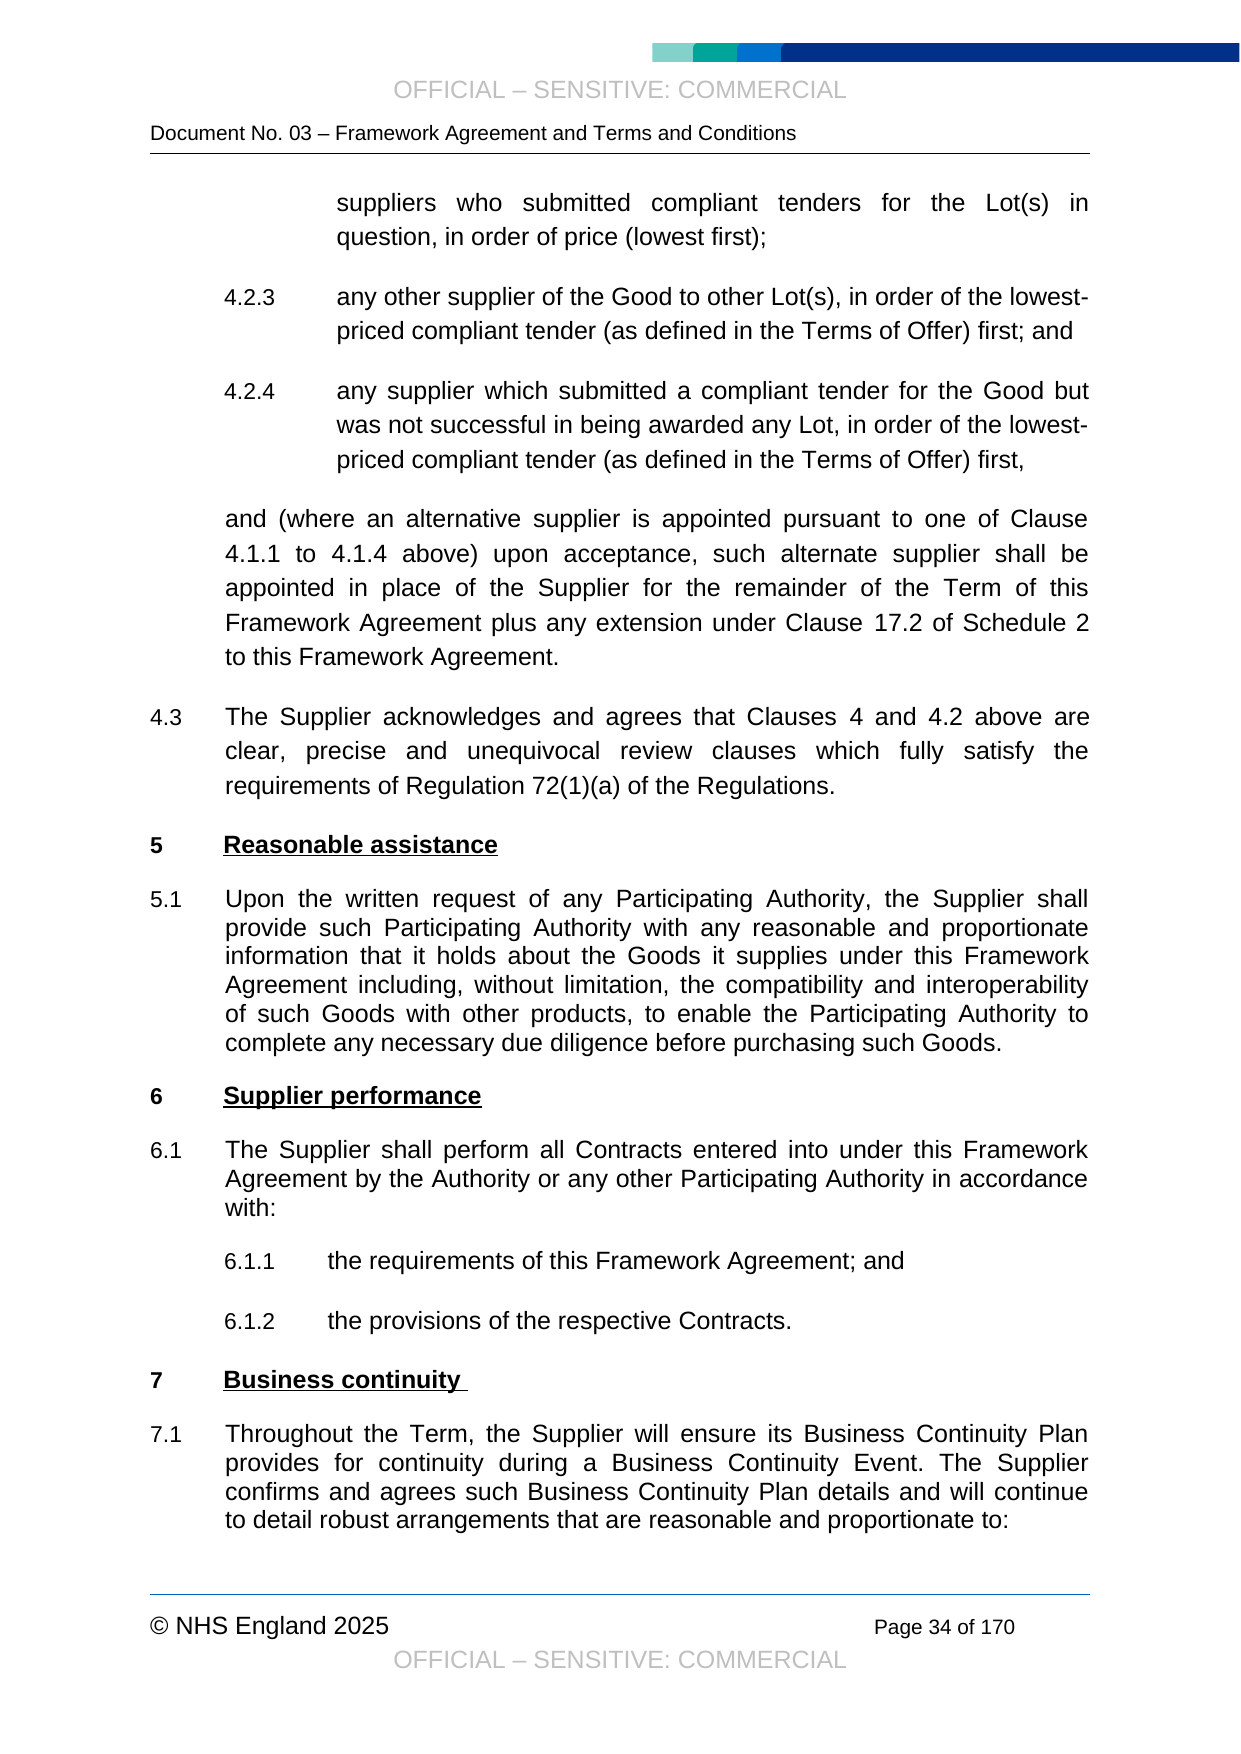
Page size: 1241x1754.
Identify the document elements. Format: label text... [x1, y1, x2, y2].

subtitle Upon the written request of any Participating Authority, the Supplier shall provide such Participating Authority with any reasonable and proportionate information that it holds about the Goods it supplies under this Framework Agreement including, without limitation, the compatibility and interoperability of such Goods with other products, to enable the Participating Authority to complete any necessary due diligence before purchasing such Goods. [150, 884, 1090, 1056]
subtitle Business continuity [150, 1365, 1090, 1394]
subtitle Reasonable assistance [150, 830, 1090, 859]
subtitle Throughout the Term, the Supplier will ensure its Business Continuity Plan provides for continuity during a Business Continuity Event. The Supplier confirms and agrees such Business Continuity Plan details and will continue to detail robust arrangements that are reasonable and proportionate to: [150, 1419, 1090, 1534]
subtitle any supplier which submitted a compliant tender for the Good but was not successful in being awarded any Lot, in order of the lowest-priced compliant tender (as defined in the Terms of Offer) first, [224, 376, 1090, 473]
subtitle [224, 188, 1090, 251]
subtitle any other supplier of the Good to other Lot(s), in order of the lowest-priced compliant tender (as defined in the Terms of Offer) first; and [224, 282, 1090, 345]
subtitle Supplier performance [150, 1081, 1090, 1110]
subtitle the provisions of the respective Contracts. [224, 1306, 1090, 1334]
subtitle The Supplier shall perform all Contracts entered into under this Framework Agreement by the Authority or any other Participating Authority in accordance with: [150, 1135, 1090, 1221]
subtitle the requirements of this Framework Agreement; and [224, 1246, 1090, 1275]
subtitle and (where an alternative supplier is appointed pursuant to one of Clause 4.1.1 to 4.1.4 above) upon acceptance, such alternate supplier shall be appointed in place of the Supplier for the remainder of the Term of this Framework Agreement plus any extension under Clause 17.2 of Schedule 2 to this Framework Agreement. [225, 504, 1090, 671]
subtitle The Supplier acknowledges and agrees that Clauses 4 and 4.2 above are clear, precise and unequivocal review clauses which fully satisfy the requirements of Regulation 72(1)(a) of the Regulations. [150, 702, 1090, 799]
